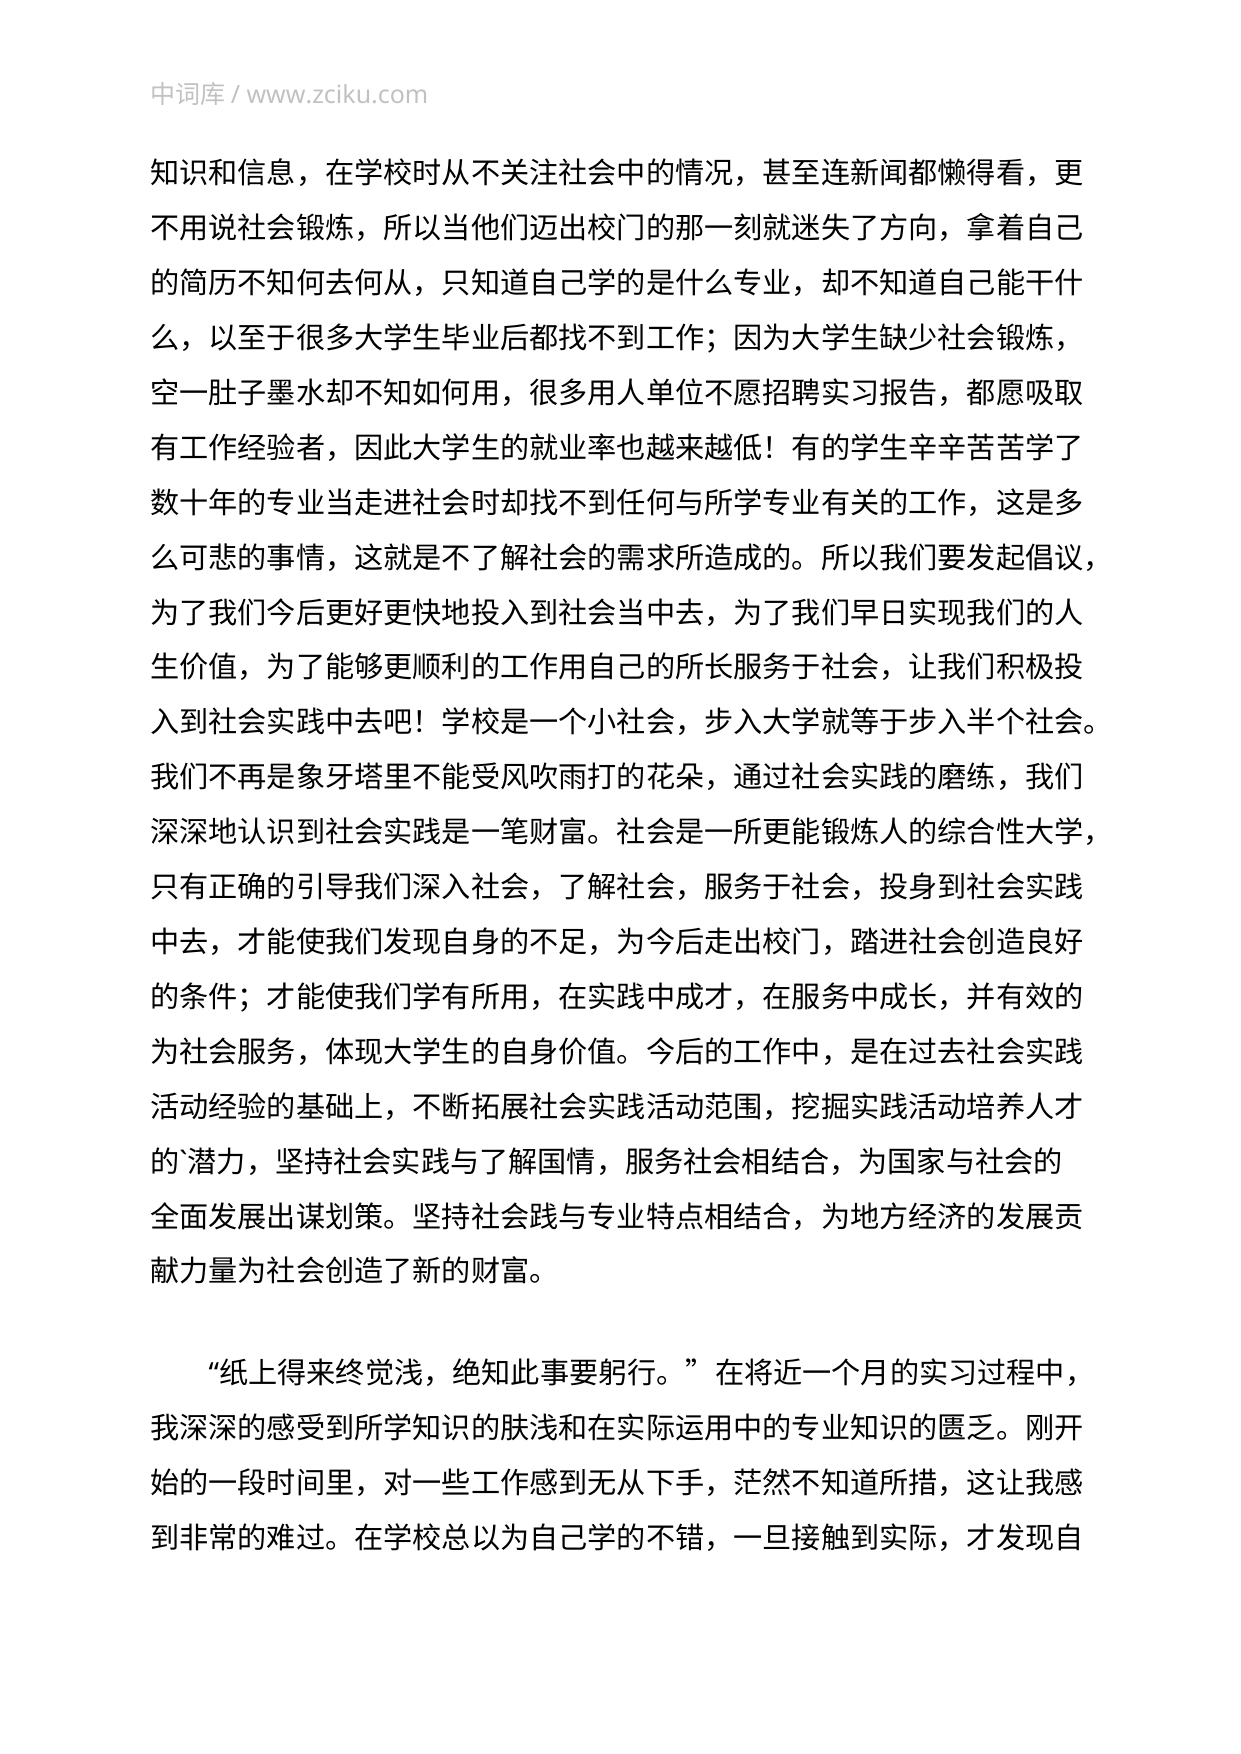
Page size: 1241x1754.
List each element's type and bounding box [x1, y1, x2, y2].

text [150, 1350, 1090, 1557]
text [150, 150, 1090, 1290]
